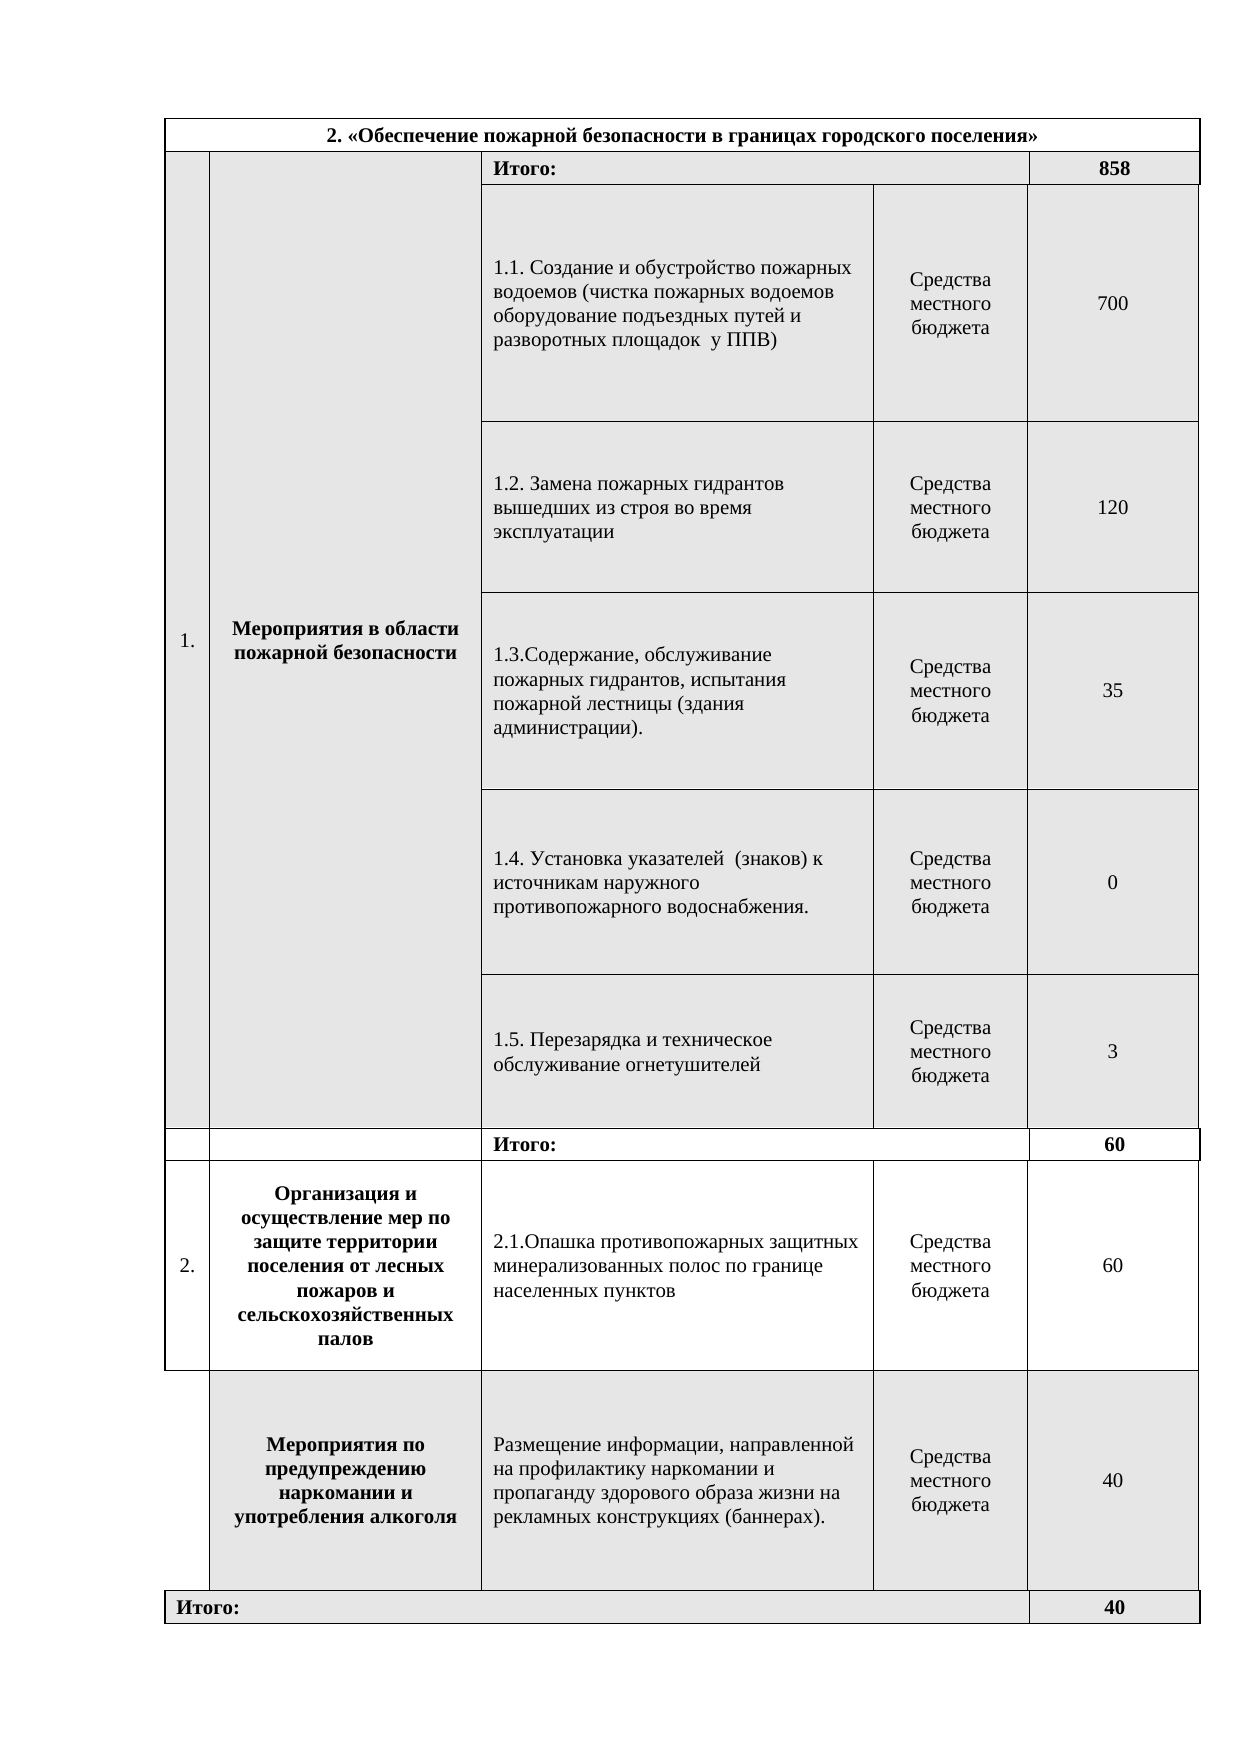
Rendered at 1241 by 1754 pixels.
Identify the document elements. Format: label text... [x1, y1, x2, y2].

table_cell Размещение информации, направленной на профилактику наркомании и пропаганду здорового образа жизни на рекламных конструкциях (баннерах). [482, 1371, 873, 1590]
table_cell 700 [1028, 185, 1198, 421]
table_cell 3 [1028, 975, 1198, 1127]
table_cell Средства местного бюджета [874, 975, 1027, 1127]
table_cell 60 [1030, 1129, 1199, 1160]
table_cell 2.1.Опашка противопожарных защитных минерализованных полос по границе населенных пунктов [482, 1161, 873, 1370]
table_cell 2. «Обеспечение пожарной безопасности в границах городского поселения» [166, 119, 1199, 151]
table_cell 0 [1028, 790, 1198, 974]
table_cell 1. [166, 152, 209, 1127]
table_cell Организация и осуществление мер по защите территории поселения от лесных пожаров и сельскохозяйственных палов [210, 1161, 481, 1370]
table_cell Итого: [482, 1129, 1029, 1160]
table_cell Средства местного бюджета [874, 790, 1027, 974]
table_cell 1.5. Перезарядка и техническое обслуживание огнетушителей [482, 975, 873, 1127]
table_cell 858 [1030, 152, 1199, 184]
table_cell Средства местного бюджета [874, 422, 1027, 592]
table_cell Мероприятия в области пожарной безопасности [210, 152, 481, 1127]
table_cell 60 [1028, 1161, 1198, 1370]
table_cell Итого: [482, 152, 1029, 184]
table_cell 1.4. Установка указателей (знаков) к источникам наружного противопожарного водоснабжения. [482, 790, 873, 974]
table_cell 1.1. Создание и обустройство пожарных водоемов (чистка пожарных водоемов оборудование подъездных путей и разворотных площадок у ППВ) [482, 185, 873, 421]
table_cell 120 [1028, 422, 1198, 592]
table_cell 1.3.Содержание, обслуживание пожарных гидрантов, испытания пожарной лестницы (здания администрации). [482, 593, 873, 788]
table_cell Средства местного бюджета [874, 593, 1027, 788]
table_cell Средства местного бюджета [874, 1161, 1027, 1370]
table_cell 40 [1030, 1591, 1199, 1623]
table_cell Средства местного бюджета [874, 185, 1027, 421]
table_cell 40 [1028, 1371, 1198, 1590]
table_cell 1.2. Замена пожарных гидрантов вышедших из строя во время эксплуатации [482, 422, 873, 592]
table_cell [210, 1129, 481, 1160]
table_cell Мероприятия по предупреждению наркомании и употребления алкоголя [210, 1371, 481, 1590]
table_cell Средства местного бюджета [874, 1371, 1027, 1590]
table_cell 2. [166, 1161, 209, 1370]
table_cell 35 [1028, 593, 1198, 788]
table_cell Итого: [166, 1591, 1029, 1623]
table_cell [166, 1129, 209, 1160]
